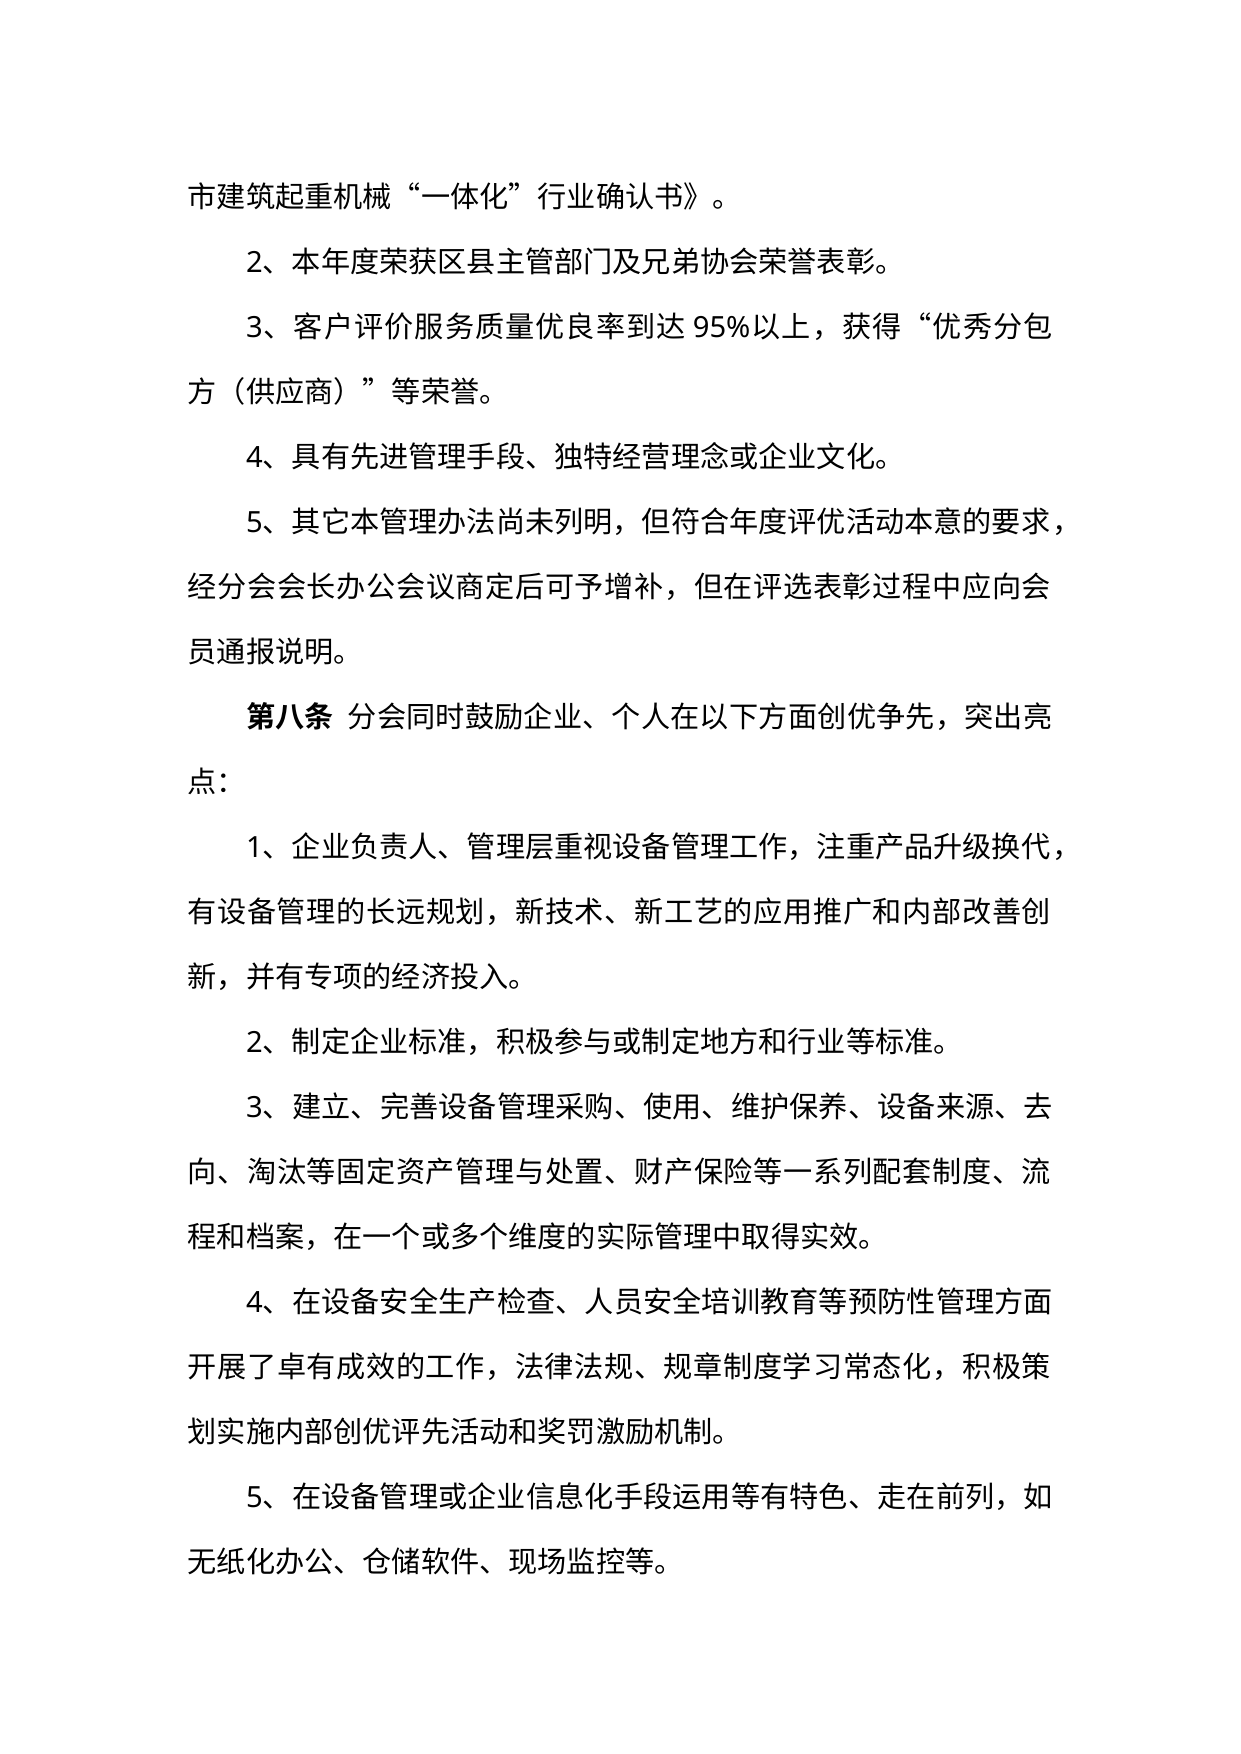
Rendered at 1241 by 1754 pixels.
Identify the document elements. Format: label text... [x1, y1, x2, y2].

text 第八条 分会同时鼓励企业、个人在以下方面创优争先，突出亮点： [187, 682, 1053, 812]
text 5、其它本管理办法尚未列明，但符合年度评优活动本意的要求，经分会会长办公会议商定后可予增补，但在评选表彰过程中应向会员通报说明。 [187, 487, 1053, 682]
text 2、本年度荣获区县主管部门及兄弟协会荣誉表彰。 [187, 227, 1053, 292]
text 2、制定企业标准，积极参与或制定地方和行业等标准。 [187, 1007, 1053, 1072]
text 4、在设备安全生产检查、人员安全培训教育等预防性管理方面开展了卓有成效的工作，法律法规、规章制度学习常态化，积极策划实施内部创优评先活动和奖罚激励机制。 [187, 1267, 1053, 1462]
text 3、客户评价服务质量优良率到达95%以上，获得“优秀分包方（供应商）”等荣誉。 [187, 292, 1053, 422]
text 3、建立、完善设备管理采购、使用、维护保养、设备来源、去向、淘汰等固定资产管理与处置、财产保险等一系列配套制度、流程和档案，在一个或多个维度的实际管理中取得实效。 [187, 1072, 1053, 1267]
text 5、在设备管理或企业信息化手段运用等有特色、走在前列，如无纸化办公、仓储软件、现场监控等。 [187, 1462, 1053, 1592]
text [187, 162, 1053, 227]
text 4、具有先进管理手段、独特经营理念或企业文化。 [187, 422, 1053, 487]
text 1、企业负责人、管理层重视设备管理工作，注重产品升级换代，有设备管理的长远规划，新技术、新工艺的应用推广和内部改善创新，并有专项的经济投入。 [187, 812, 1053, 1007]
